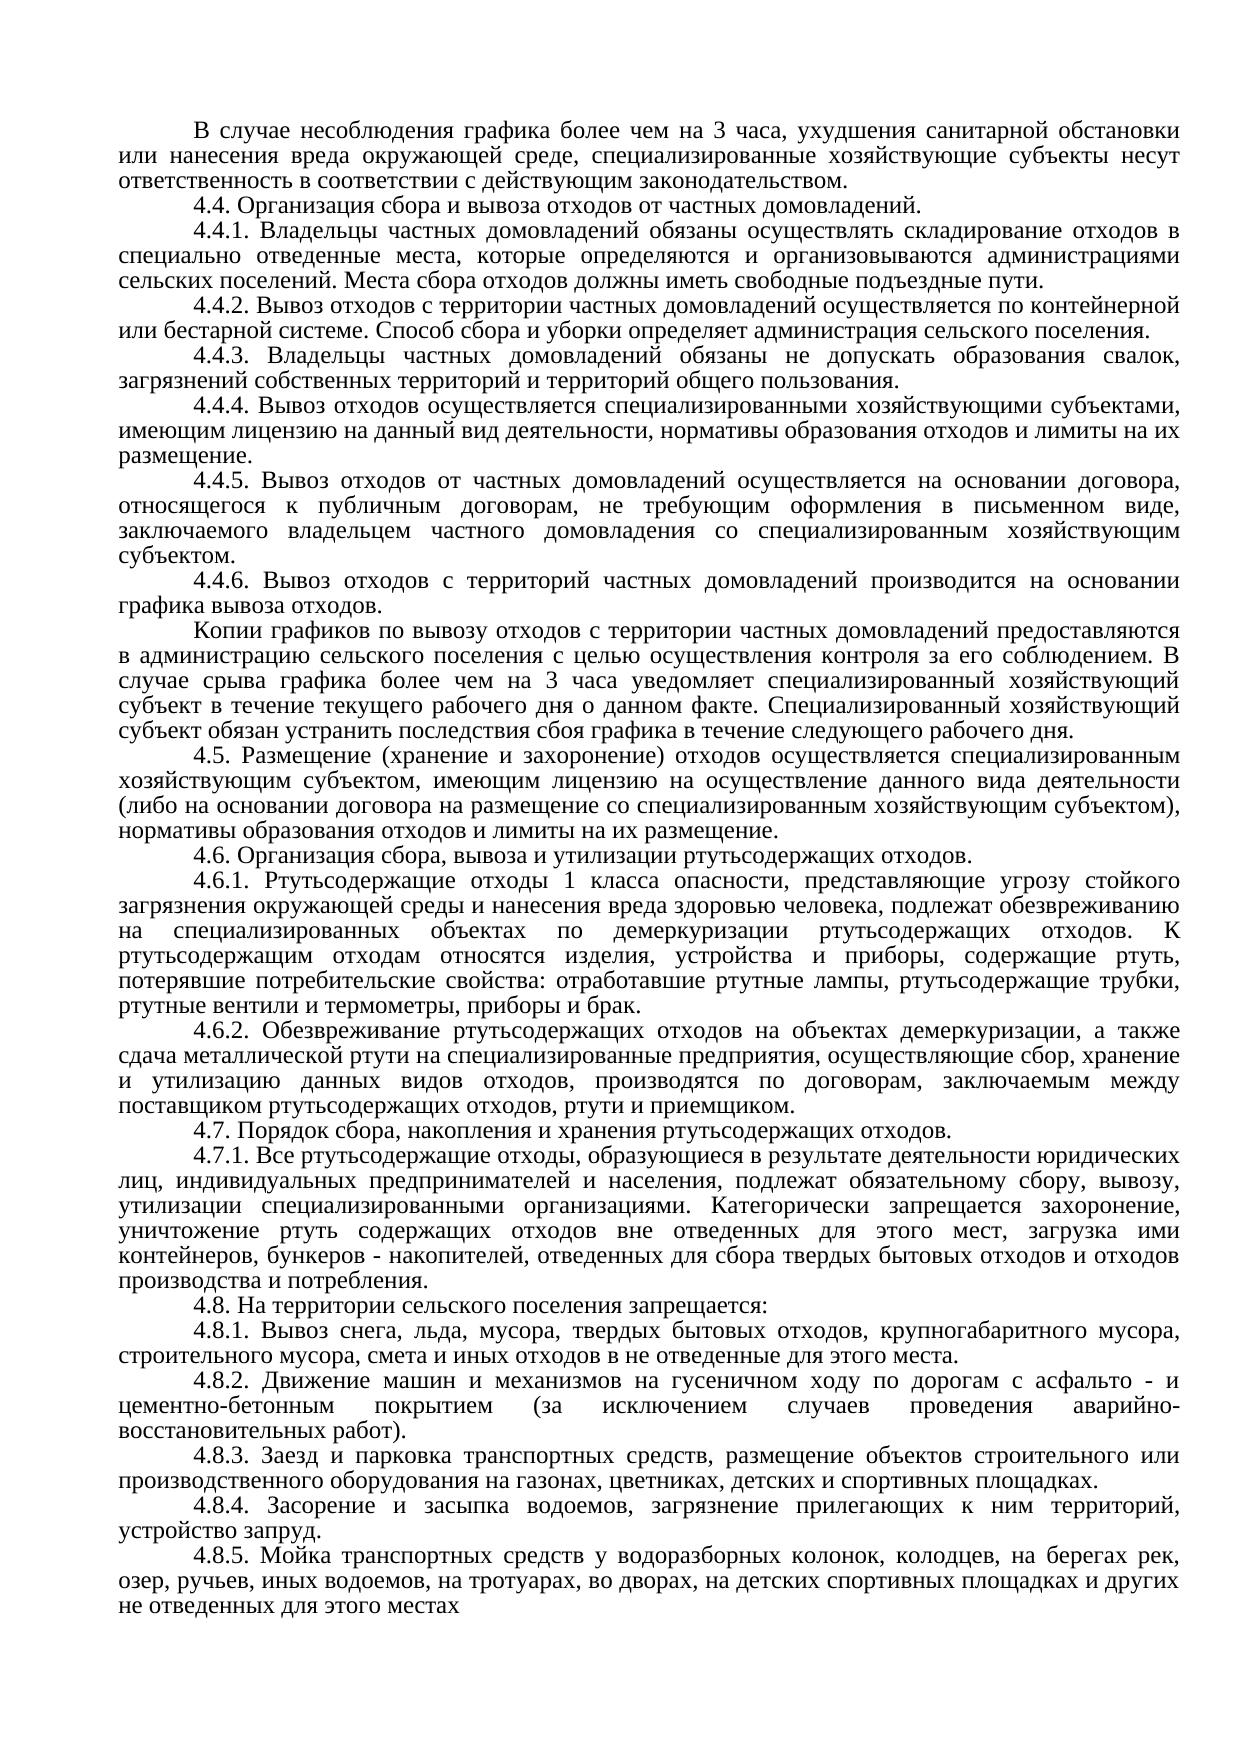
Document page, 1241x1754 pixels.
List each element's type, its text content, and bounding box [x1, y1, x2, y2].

text Копии графиков по вывозу отходов с территории частных домовладений предоставляются в администрацию сельского поселения с целью осуществления контроля за его соблюдением. В случае срыва графика более чем на 3 часа уведомляет специализированный хозяйствующий субъект в течение текущего рабочего дня о данном факте. Специализированный хозяйствующий субъект обязан устранить последствия сбоя графика в течение следующего рабочего дня. [118, 618, 1181, 743]
text 4.4. Организация сбора и вывоза отходов от частных домовладений. [118, 193, 1181, 218]
text 4.8.4. Засорение и засыпка водоемов, загрязнение прилегающих к ним территорий, устройство запруд. [118, 1493, 1181, 1543]
text 4.8.5. Мойка транспортных средств у водоразборных колонок, колодцев, на берегах рек, озер, ручьев, иных водоемов, на тротуарах, во дворах, на детских спортивных площадках и других не отведенных для этого местах [118, 1543, 1181, 1618]
text В случае несоблюдения графика более чем на 3 часа, ухудшения санитарной обстановки или нанесения вреда окружающей среде, специализированные хозяйствующие субъекты несут ответственность в соответствии с действующим законодательством. [118, 118, 1181, 193]
text 4.5. Размещение (хранение и захоронение) отходов осуществляется специализированным хозяйствующим субъектом, имеющим лицензию на осуществление данного вида деятельности (либо на основании договора на размещение со специализированным хозяйствующим субъектом), нормативы образования отходов и лимиты на их размещение. [118, 743, 1181, 843]
text 4.7. Порядок сбора, накопления и хранения ртутьсодержащих отходов. [118, 1118, 1181, 1143]
text 4.4.2. Вывоз отходов с территории частных домовладений осуществляется по контейнерной или бестарной системе. Способ сбора и уборки определяет администрация сельского поселения. [118, 293, 1181, 343]
text 4.4.1. Владельцы частных домовладений обязаны осуществлять складирование отходов в специально отведенные места, которые определяются и организовываются администрациями сельских поселений. Места сбора отходов должны иметь свободные подъездные пути. [118, 218, 1181, 293]
text 4.4.6. Вывоз отходов с территорий частных домовладений производится на основании графика вывоза отходов. [118, 568, 1181, 618]
text 4.7.1. Все ртутьсодержащие отходы, образующиеся в результате деятельности юридических лиц, индивидуальных предпринимателей и населения, подлежат обязательному сбору, вывозу, утилизации специализированными организациями. Категорически запрещается захоронение, уничтожение ртуть содержащих отходов вне отведенных для этого мест, загрузка ими контейнеров, бункеров - накопителей, отведенных для сбора твердых бытовых отходов и отходов производства и потребления. [118, 1143, 1181, 1293]
text 4.6.1. Ртутьсодержащие отходы 1 класса опасности, представляющие угрозу стойкого загрязнения окружающей среды и нанесения вреда здоровью человека, подлежат обезвреживанию на специализированных объектах по демеркуризации ртутьсодержащих отходов. К ртутьсодержащим отходам относятся изделия, устройства и приборы, содержащие ртуть, потерявшие потребительские свойства: отработавшие ртутные лампы, ртутьсодержащие трубки, ртутные вентили и термометры, приборы и брак. [118, 868, 1181, 1018]
text 4.8.3. Заезд и парковка транспортных средств, размещение объектов строительного или производственного оборудования на газонах, цветниках, детских и спортивных площадках. [118, 1443, 1181, 1493]
text 4.4.4. Вывоз отходов осуществляется специализированными хозяйствующими субъектами, имеющим лицензию на данный вид деятельности, нормативы образования отходов и лимиты на их размещение. [118, 393, 1181, 468]
text 4.6. Организация сбора, вывоза и утилизации ртутьсодержащих отходов. [118, 843, 1181, 868]
text 4.8.2. Движение машин и механизмов на гусеничном ходу по дорогам с асфальто - и цементно-бетонным покрытием (за исключением случаев проведения аварийно-восстановительных работ). [118, 1368, 1181, 1443]
text 4.4.3. Владельцы частных домовладений обязаны не допускать образования свалок, загрязнений собственных территорий и территорий общего пользования. [118, 343, 1181, 393]
text 4.6.2. Обезвреживание ртутьсодержащих отходов на объектах демеркуризации, а также сдача металлической ртути на специализированные предприятия, осуществляющие сбор, хранение и утилизацию данных видов отходов, производятся по договорам, заключаемым между поставщиком ртутьсодержащих отходов, ртути и приемщиком. [118, 1018, 1181, 1118]
text 4.4.5. Вывоз отходов от частных домовладений осуществляется на основании договора, относящегося к публичным договорам, не требующим оформления в письменном виде, заключаемого владельцем частного домовладения со специализированным хозяйствующим субъектом. [118, 468, 1181, 568]
text 4.8. На территории сельского поселения запрещается: [118, 1293, 1181, 1318]
text 4.8.1. Вывоз снега, льда, мусора, твердых бытовых отходов, крупногабаритного мусора, строительного мусора, смета и иных отходов в не отведенные для этого места. [118, 1318, 1181, 1368]
